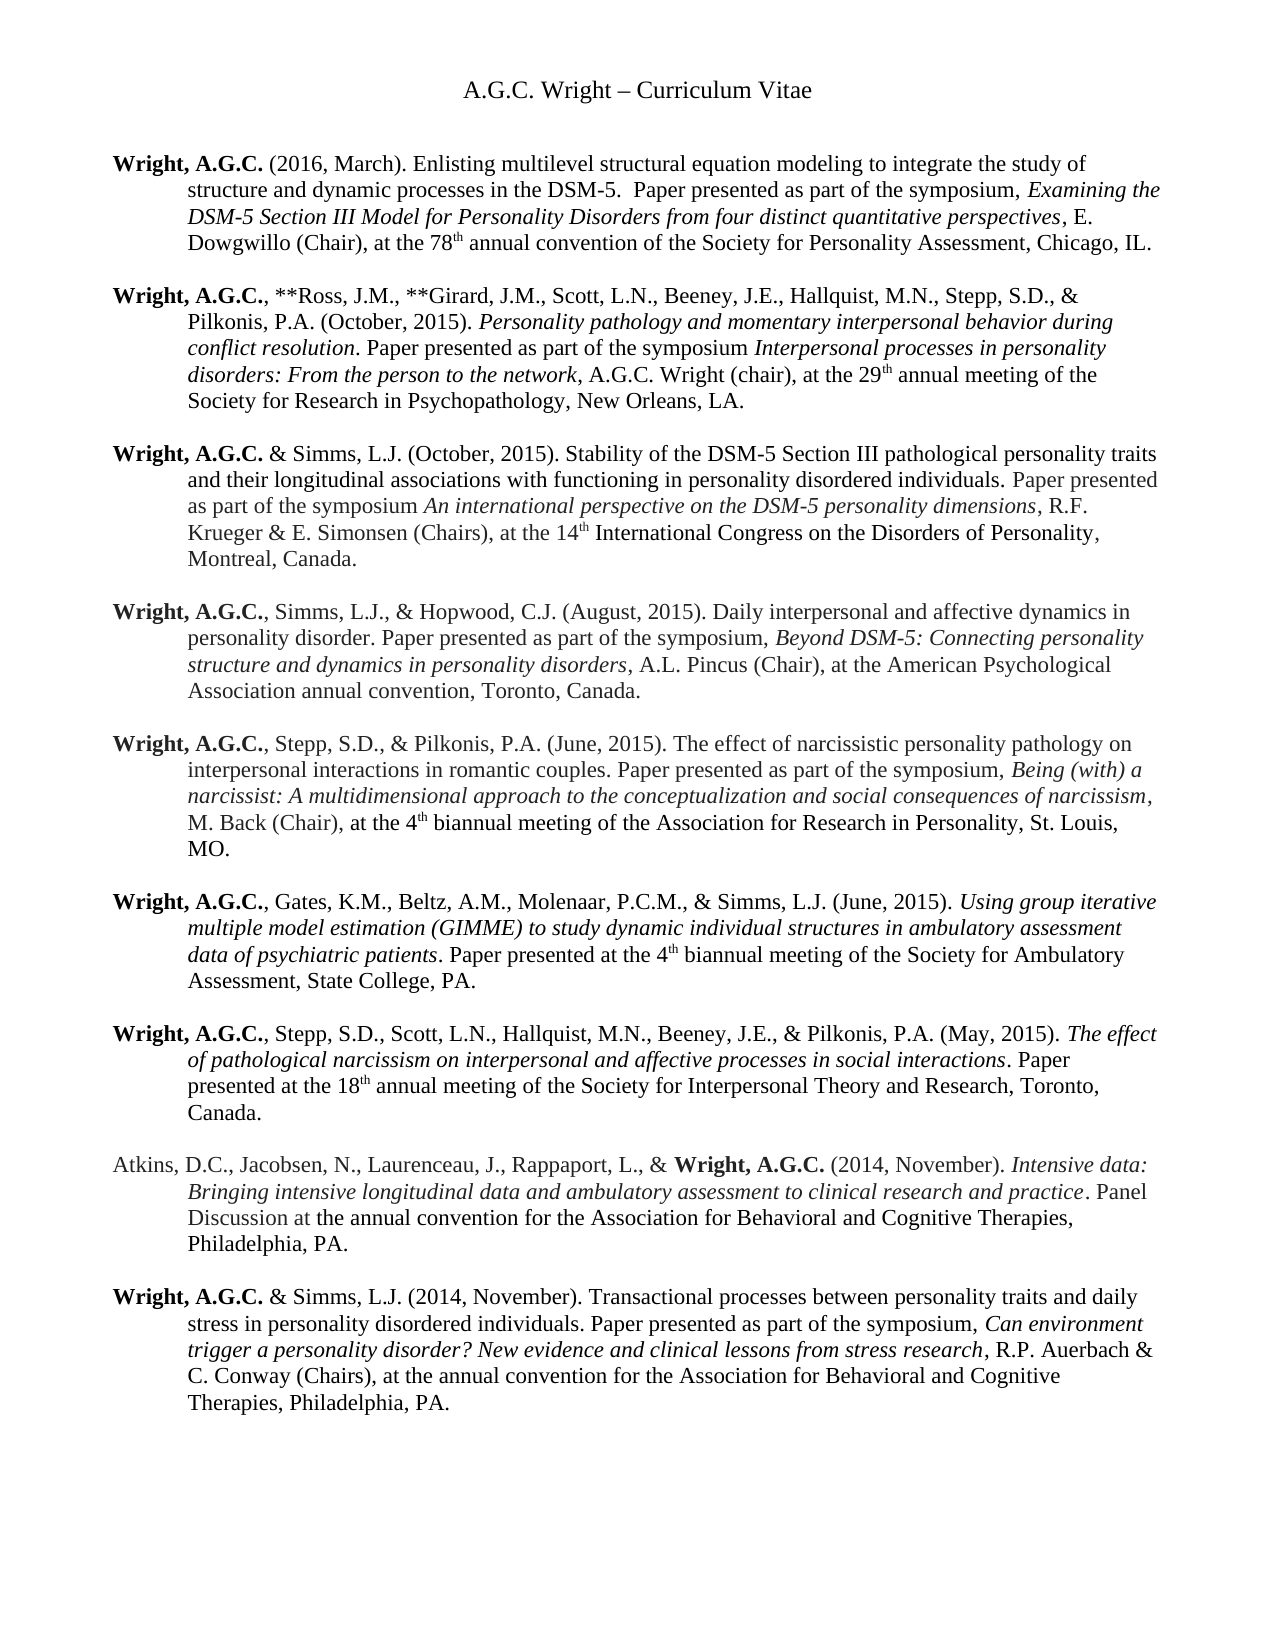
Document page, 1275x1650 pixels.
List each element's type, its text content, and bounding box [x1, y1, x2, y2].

text Wright, A.G.C., Simms, L.J., & Hopwood, C.J. (August, 2015). Daily interpersonal and affective dynamics in personality disorder. Paper presented as part of the symposium, Beyond DSM-5: Connecting personality structure and dynamics in personality disorders, A.L. Pincus (Chair), at the American Psychological Association annual convention, Toronto, Canada. [641, 598, 1162, 703]
text Atkins, D.C., Jacobsen, N., Laurenceau, J., Rappaport, L., & Wright, A.G.C. (2014, November). Intensive data: Bringing intensive longitudinal data and ambulatory assessment to clinical research and practice. Panel Discussion at the annual convention for the Association for Behavioral and Cognitive Therapies, Philadelphia, PA. [112, 1151, 1162, 1257]
text Wright, A.G.C., Gates, K.M., Beltz, A.M., Molenaar, P.C.M., & Simms, L.J. (June, 2015). Using group iterative multiple model estimation (GIMME) to study dynamic individual structures in ambulatory assessment data of psychiatric patients. Paper presented at the 4th biannual meeting of the Society for Ambulatory Assessment, State College, PA. [112, 888, 1162, 993]
text Wright, A.G.C. (2016, March). Enlisting multilevel structural equation modeling to integrate the study of structure and dynamic processes in the DSM-5. Paper presented as part of the symposium, Examining the DSM-5 Section III Model for Personality Disorders from four distinct quantitative perspectives, E. Dowgwillo (Chair), at the 78th annual convention of the Society for Personality Assessment, Chicago, IL. [112, 150, 1162, 255]
text Wright, A.G.C. & Simms, L.J. (2014, November). Transactional processes between personality traits and daily stress in personality disordered individuals. Paper presented as part of the symposium, Can environment trigger a personality disorder? New evidence and clinical lessons from stress research, R.P. Auerbach & C. Conway (Chairs), at the annual convention for the Association for Behavioral and Cognitive Therapies, Philadelphia, PA. [112, 1283, 1162, 1415]
text Wright, A.G.C., Stepp, S.D., & Pilkonis, P.A. (June, 2015). The effect of narcissistic personality pathology on interpersonal interactions in romantic couples. Paper presented as part of the symposium, Being (with) a narcissist: A multidimensional approach to the conceptualization and social consequences of narcissism, M. Back (Chair), at the 4th biannual meeting of the Association for Research in Personality, St. Louis, MO. [112, 730, 1162, 862]
text Wright, A.G.C., Stepp, S.D., Scott, L.N., Hallquist, M.N., Beeney, J.E., & Pilkonis, P.A. (May, 2015). The effect of pathological narcissism on interpersonal and affective processes in social interactions. Paper presented at the 18th annual meeting of the Society for Interpersonal Theory and Research, Toronto, Canada. [112, 1020, 1162, 1125]
text Wright, A.G.C. & Simms, L.J. (October, 2015). Stability of the DSM-5 Section III pathological personality traits and their longitudinal associations with functioning in personality disordered individuals. Paper presented as part of the symposium An international perspective on the DSM-5 personality dimensions, R.F. Krueger & E. Simonsen (Chairs), at the 14th International Congress on the Disorders of Personality, Montreal, Canada. [112, 440, 1162, 572]
text Wright, A.G.C., **Ross, J.M., **Girard, J.M., Scott, L.N., Beeney, J.E., Hallquist, M.N., Stepp, S.D., & Pilkonis, P.A. (October, 2015). Personality pathology and momentary interpersonal behavior during conflict resolution. Paper presented as part of the symposium Interpersonal processes in personality disorders: From the person to the network, A.G.C. Wright (chair), at the 29th annual meeting of the Society for Research in Psychopathology, New Orleans, LA. [112, 282, 1162, 413]
